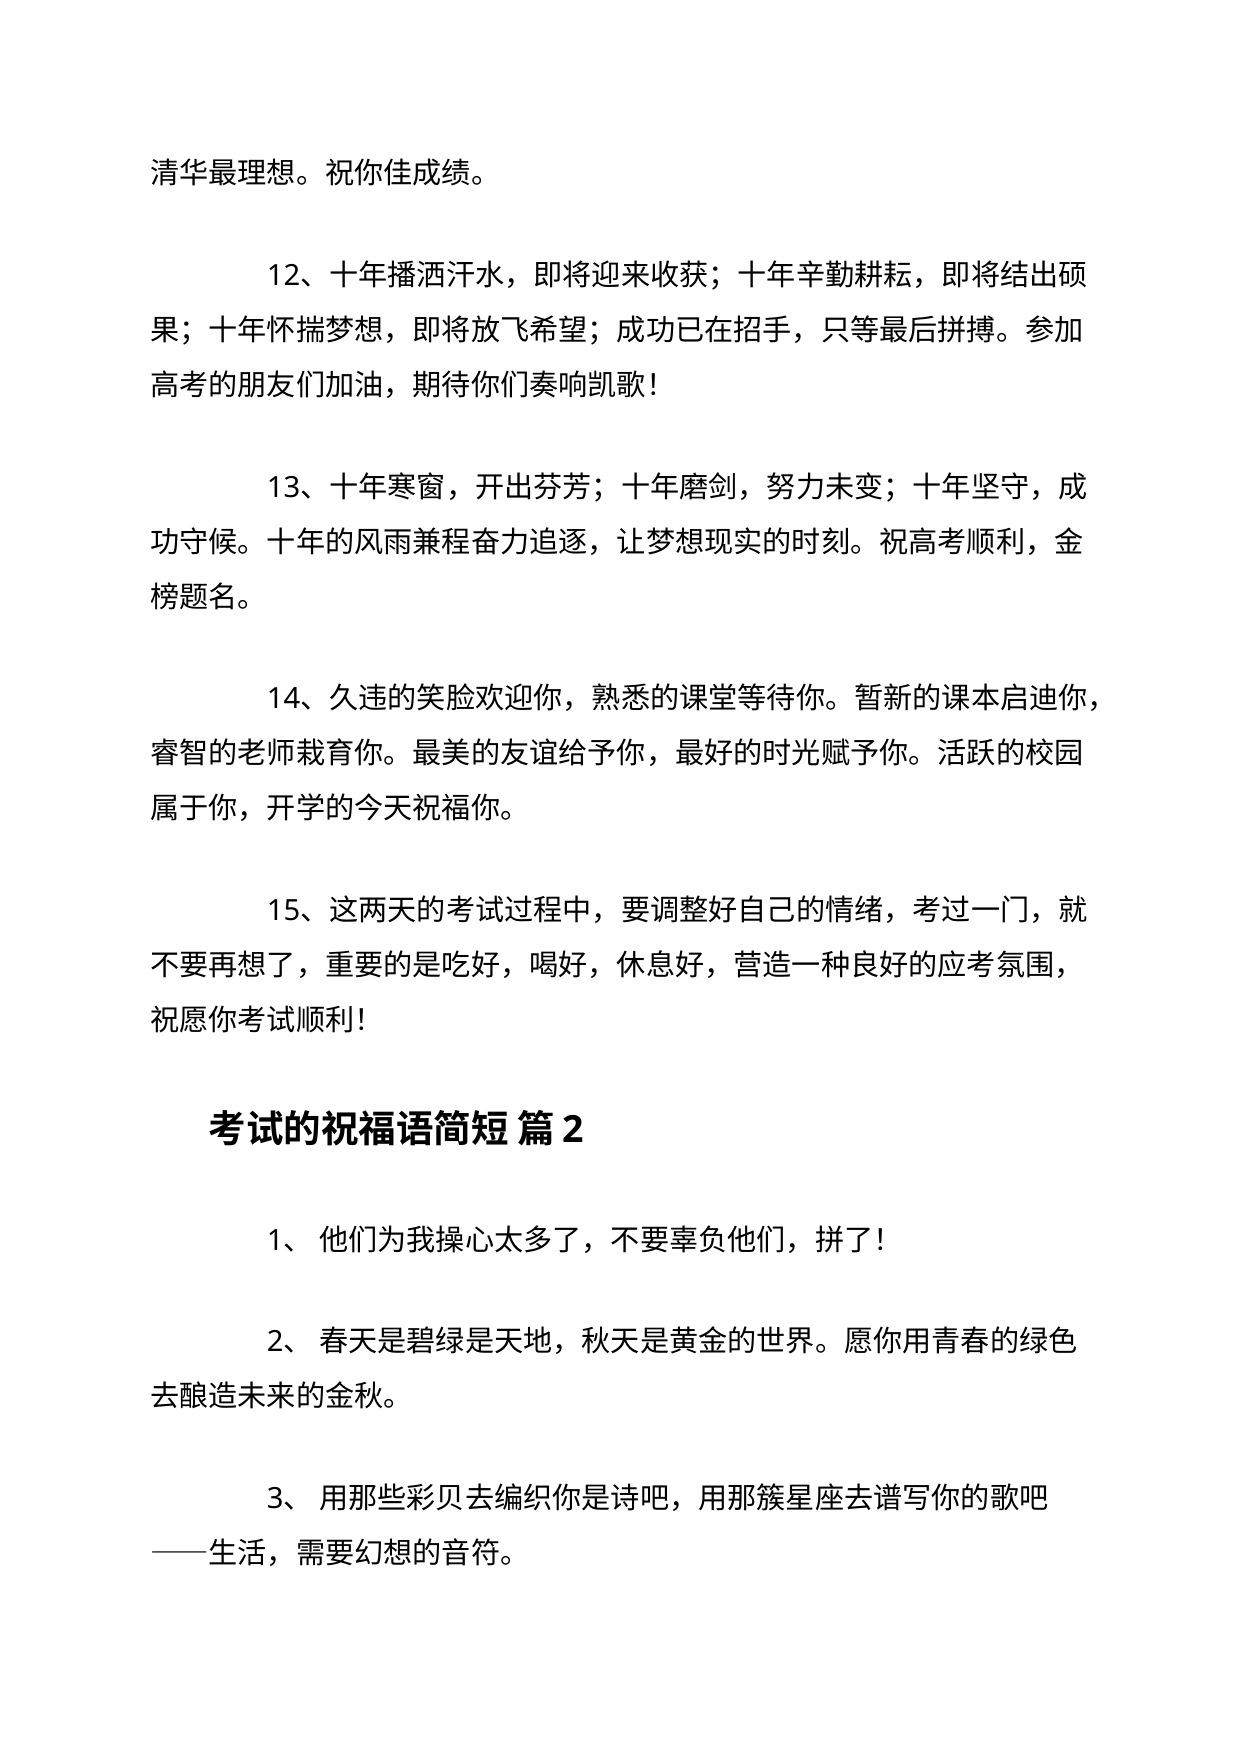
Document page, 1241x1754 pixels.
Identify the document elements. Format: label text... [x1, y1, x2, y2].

text 15、这两天的考试过程中，要调整好自己的情绪，考过一门，就不要再想了，重要的是吃好，喝好，休息好，营造一种良好的应考氛围，祝愿你考试顺利！ [150, 887, 1090, 1039]
text 12、十年播洒汗水，即将迎来收获；十年辛勤耕耘，即将结出硕果；十年怀揣梦想，即将放飞希望；成功已在招手，只等最后拼搏。参加高考的朋友们加油，期待你们奏响凯歌！ [150, 252, 1090, 404]
text 1、 他们为我操心太多了，不要辜负他们，拼了！ [150, 1216, 1090, 1258]
text 2、 春天是碧绿是天地，秋天是黄金的世界。愿你用青春的绿色去酿造未来的金秋。 [150, 1318, 1090, 1415]
text 3、 用那些彩贝去编织你是诗吧，用那簇星座去谱写你的歌吧——生活，需要幻想的音符。 [150, 1475, 1090, 1572]
text 14、久违的笑脸欢迎你，熟悉的课堂等待你。暂新的课本启迪你，睿智的老师栽育你。最美的友谊给予你，最好的时光赋予你。活跃的校园属于你，开学的今天祝福你。 [150, 675, 1090, 827]
text 13、十年寒窗，开出芬芳；十年磨剑，努力未变；十年坚守，成功守候。十年的风雨兼程奋力追逐，让梦想现实的时刻。祝高考顺利，金榜题名。 [150, 463, 1090, 616]
text 考试的祝福语简短 篇2 [150, 1098, 1090, 1153]
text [150, 150, 1090, 192]
